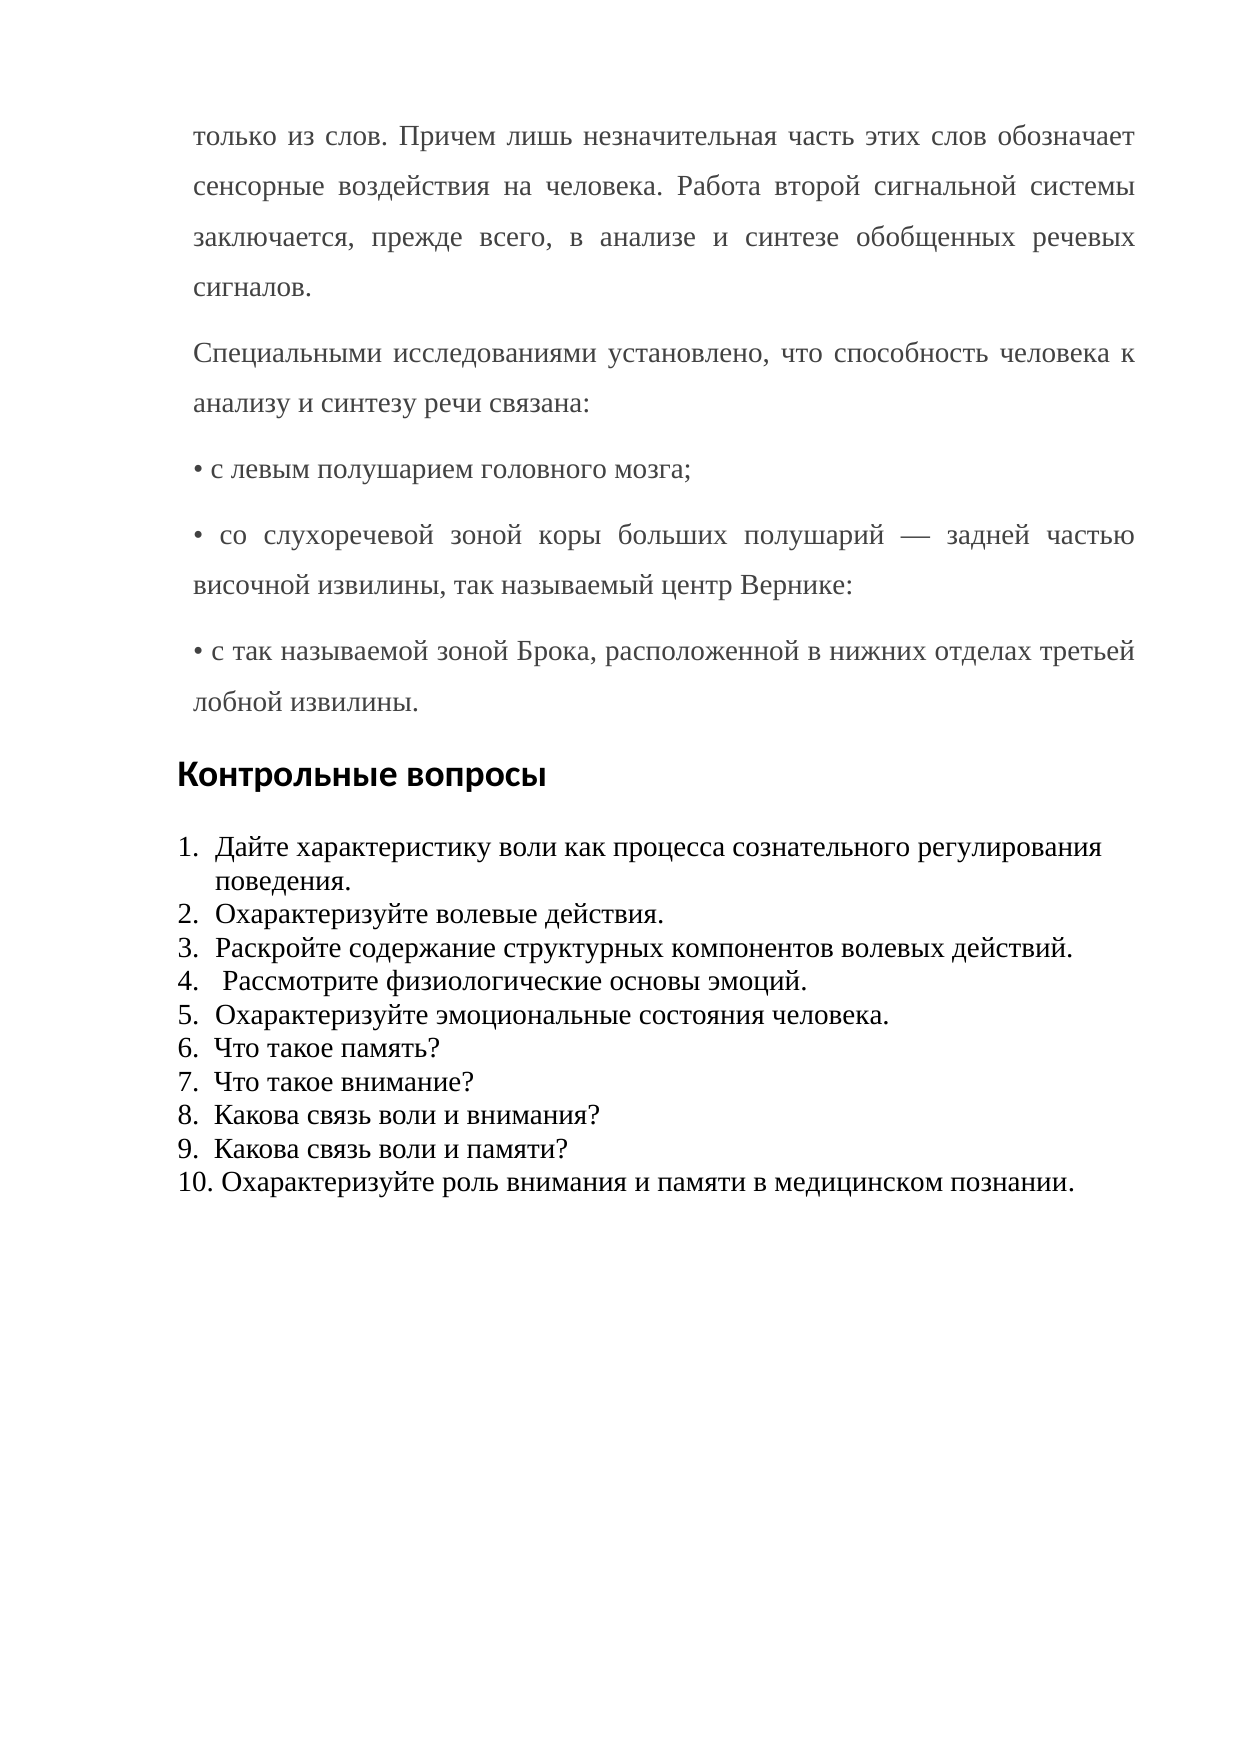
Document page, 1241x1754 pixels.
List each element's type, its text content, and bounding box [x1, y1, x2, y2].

list Охарактеризуйте эмоциональные состояния человека. [177, 997, 1152, 1030]
text • с так называемой зоной Брока, расположенной в нижних отделах третьей лобной извилины. [193, 633, 1136, 717]
text 8. Какова связь воли и внимания? [177, 1097, 1152, 1131]
list Дайте характеристику воли как процесса сознательного регулирования поведения. [177, 829, 1152, 896]
text Специальными исследованиями установлено, что способность человека к анализу и синтезу речи связана: [193, 335, 1136, 419]
text Контрольные вопросы [177, 750, 1152, 796]
text 9. Какова связь воли и памяти? [177, 1131, 1152, 1164]
list Рассмотрите физиологические основы эмоций. [177, 963, 1152, 997]
text 7. Что такое внимание? [177, 1064, 1152, 1097]
text • с левым полушарием головного мозга; [193, 451, 1136, 485]
text 10. Охарактеризуйте роль внимания и памяти в медицинском познании. [177, 1164, 1152, 1198]
list Раскройте содержание структурных компонентов волевых действий. [177, 930, 1152, 963]
list Охарактеризуйте волевые действия. [177, 896, 1152, 930]
text 6. Что такое память? [177, 1030, 1152, 1064]
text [193, 118, 1136, 303]
text • со слухоречевой зоной коры больших полушарий — задней частью височной извилины, так называемый центр Вернике: [193, 517, 1136, 601]
